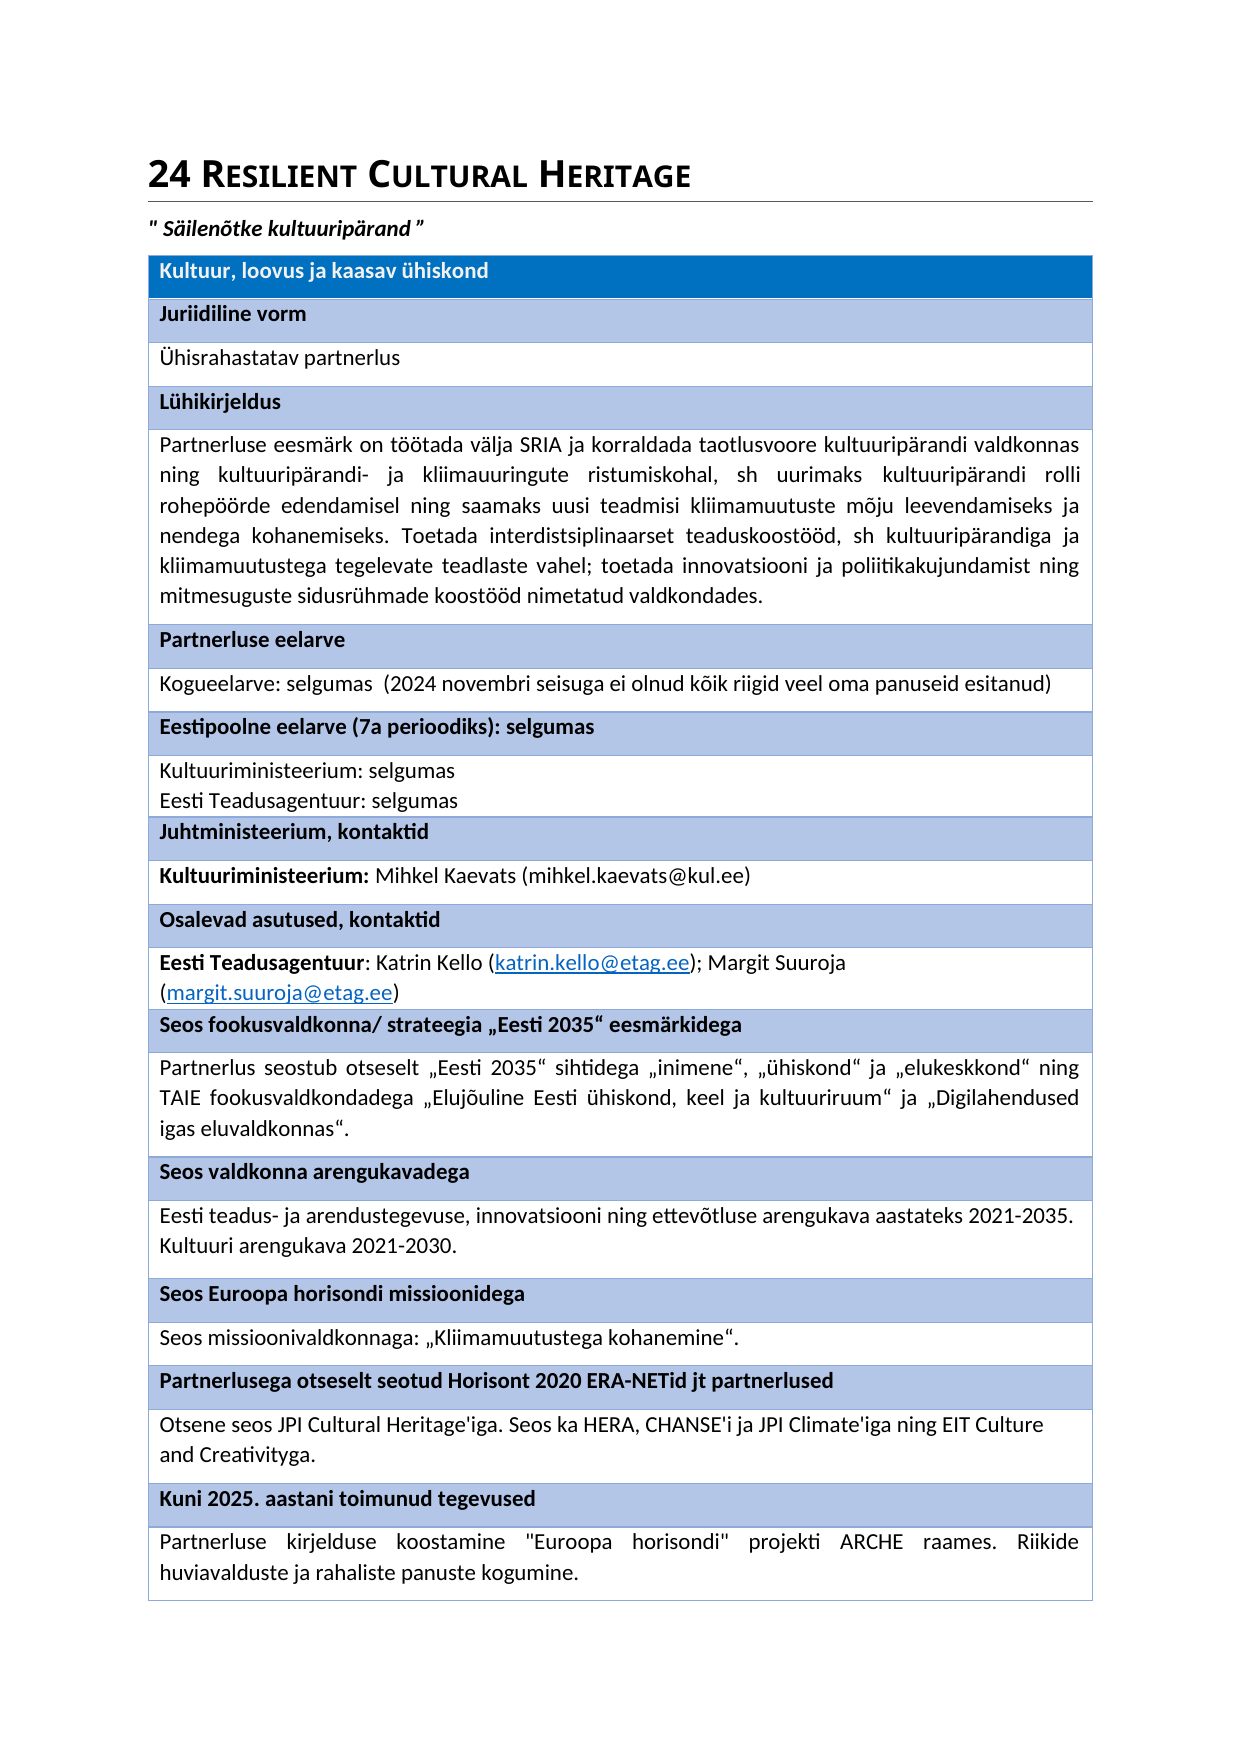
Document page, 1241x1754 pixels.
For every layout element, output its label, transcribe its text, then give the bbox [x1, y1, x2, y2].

table_header Kultuur, loovus ja kaasav ühiskond [149, 256, 1092, 298]
table_cell Seos missioonivaldkonnaga: „Kliimamuutustega kohanemine“. [149, 1323, 1092, 1365]
table_cell Eestipoolne eelarve (7a perioodiks): selgumas [149, 713, 1092, 755]
table_cell Juhtministeerium, kontaktid [149, 818, 1092, 860]
text " Säilenõtke kultuuripärand ” [148, 214, 1093, 242]
table_cell Juriidiline vorm [149, 300, 1092, 342]
table_cell Kuni 2025. aastani toimunud tegevused [149, 1484, 1092, 1526]
table_cell Partnerluse eelarve [149, 625, 1092, 668]
table_cell Kultuuriministeerium: selgumas Eesti Teadusagentuur: selgumas [149, 756, 1092, 816]
table_cell Partnerluse eesmärk on töötada välja SRIA ja korraldada taotlusvoore kultuuripärandi valdkonnas ning kultuuripärandi- ja kliimauuringute ristumiskohal, sh uurimaks kultuuripärandi rolli rohepöörde edendamisel ning saamaks uusi teadmisi kliimamuutuste mõju leevendamiseks ja nendega kohanemiseks. Toetada interdistsiplinaarset teaduskoostööd, sh kultuuripärandiga ja kliimamuutustega tegelevate teadlaste vahel; toetada innovatsiooni ja poliitikakujundamist ning mitmesuguste sidusrühmade koostööd nimetatud valdkondades. [149, 430, 1092, 624]
text 24 Resilient Cultural Heritage [148, 148, 1093, 201]
table_cell Partnerlus seostub otseselt „Eesti 2035“ sihtidega „inimene“, „ühiskond“ ja „elukeskkond“ ning TAIE fookusvaldkondadega „Elujõuline Eesti ühiskond, keel ja kultuuriruum“ ja „Digilahendused igas eluvaldkonnas“. [149, 1053, 1092, 1156]
table_cell Seos valdkonna arengukavadega [149, 1158, 1092, 1200]
table_cell Kogueelarve: selgumas (2024 novembri seisuga ei olnud kõik riigid veel oma panuseid esitanud) [149, 669, 1092, 711]
table_cell Seos fookusvaldkonna/ strateegia „Eesti 2035“ eesmärkidega [149, 1010, 1092, 1052]
table_cell Eesti Teadusagentuur: Katrin Kello (katrin.kello@etag.ee); Margit Suuroja (margit.suuroja@etag.ee) [149, 948, 1092, 1009]
table_cell Ühisrahastatav partnerlus [149, 343, 1092, 386]
table_cell Osalevad asutused, kontaktid [149, 905, 1092, 947]
table_cell Otsene seos JPI Cultural Heritage'iga. Seos ka HERA, CHANSE'i ja JPI Climate'iga ning EIT Culture and Creativityga. [149, 1410, 1092, 1483]
table_cell Partnerlusega otseselt seotud Horisont 2020 ERA-NETid jt partnerlused [149, 1366, 1092, 1409]
table_cell Eesti teadus- ja arendustegevuse, innovatsiooni ning ettevõtluse arengukava aastateks 2021-2035. Kultuuri arengukava 2021-2030. [149, 1201, 1092, 1278]
table_cell Lühikirjeldus [149, 387, 1092, 429]
table_cell Kultuuriministeerium: Mihkel Kaevats (mihkel.kaevats@kul.ee) [149, 861, 1092, 904]
table_cell Partnerluse kirjelduse koostamine "Euroopa horisondi" projekti ARCHE raames. Riikide huviavalduste ja rahaliste panuste kogumine. [149, 1528, 1092, 1600]
table_cell Seos Euroopa horisondi missioonidega [149, 1279, 1092, 1322]
